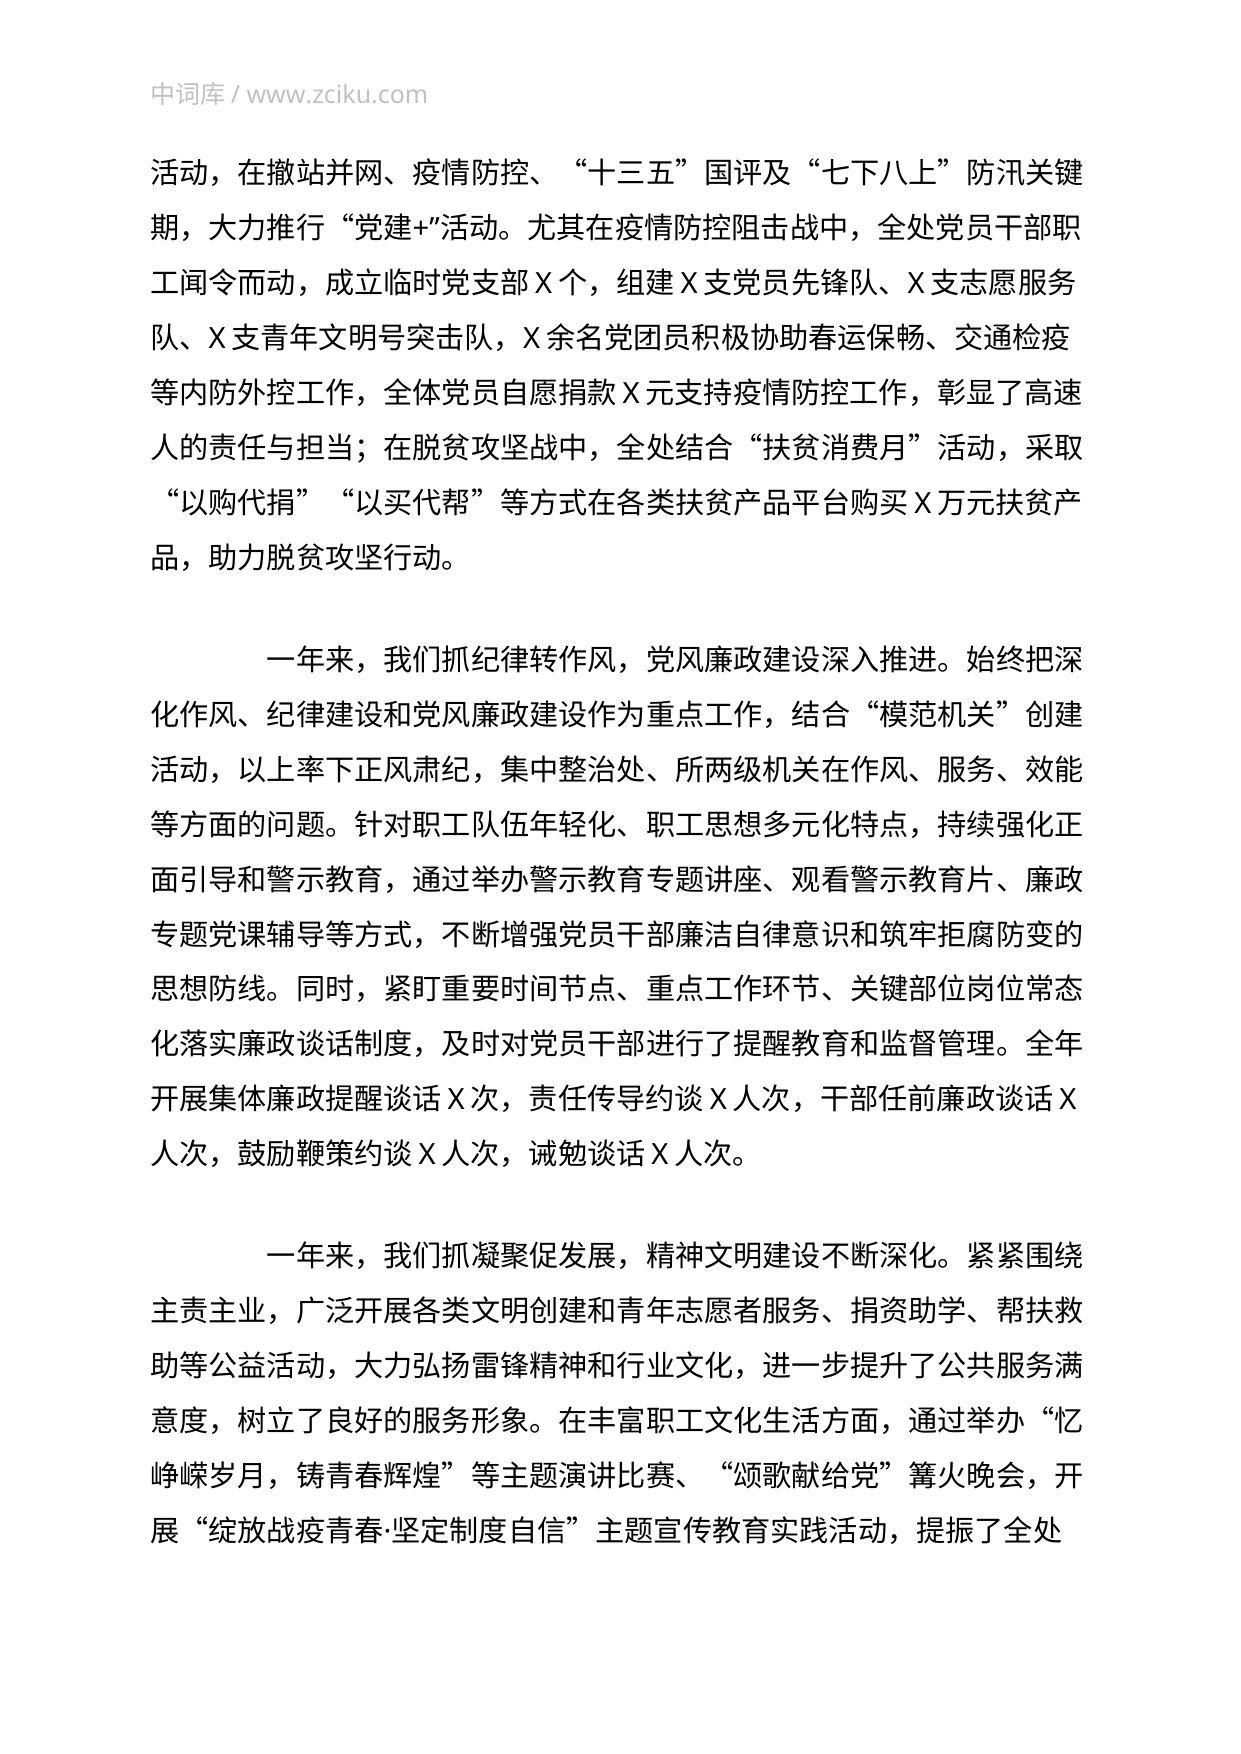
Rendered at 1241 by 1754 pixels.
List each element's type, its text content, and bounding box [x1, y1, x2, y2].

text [150, 150, 1090, 577]
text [150, 1233, 1090, 1549]
text 一年来，我们抓纪律转作风，党风廉政建设深入推进。始终把深化作风、纪律建设和党风廉政建设作为重点工作，结合“模范机关”创建活动，以上率下正风肃纪，集中整治处、所两级机关在作风、服务、效能等方面的问题。针对职工队伍年轻化、职工思想多元化特点，持续强化正面引导和警示教育，通过举办警示教育专题讲座、观看警示教育片、廉政专题党课辅导等方式，不断增强党员干部廉洁自律意识和筑牢拒腐防变的思想防线。同时，紧盯重要时间节点、重点工作环节、关键部位岗位常态化落实廉政谈话制度，及时对党员干部进行了提醒教育和监督管理。全年开展集体廉政提醒谈话X次，责任传导约谈X人次，干部任前廉政谈话X人次，鼓励鞭策约谈X人次，诫勉谈话X人次。 [150, 637, 1090, 1173]
